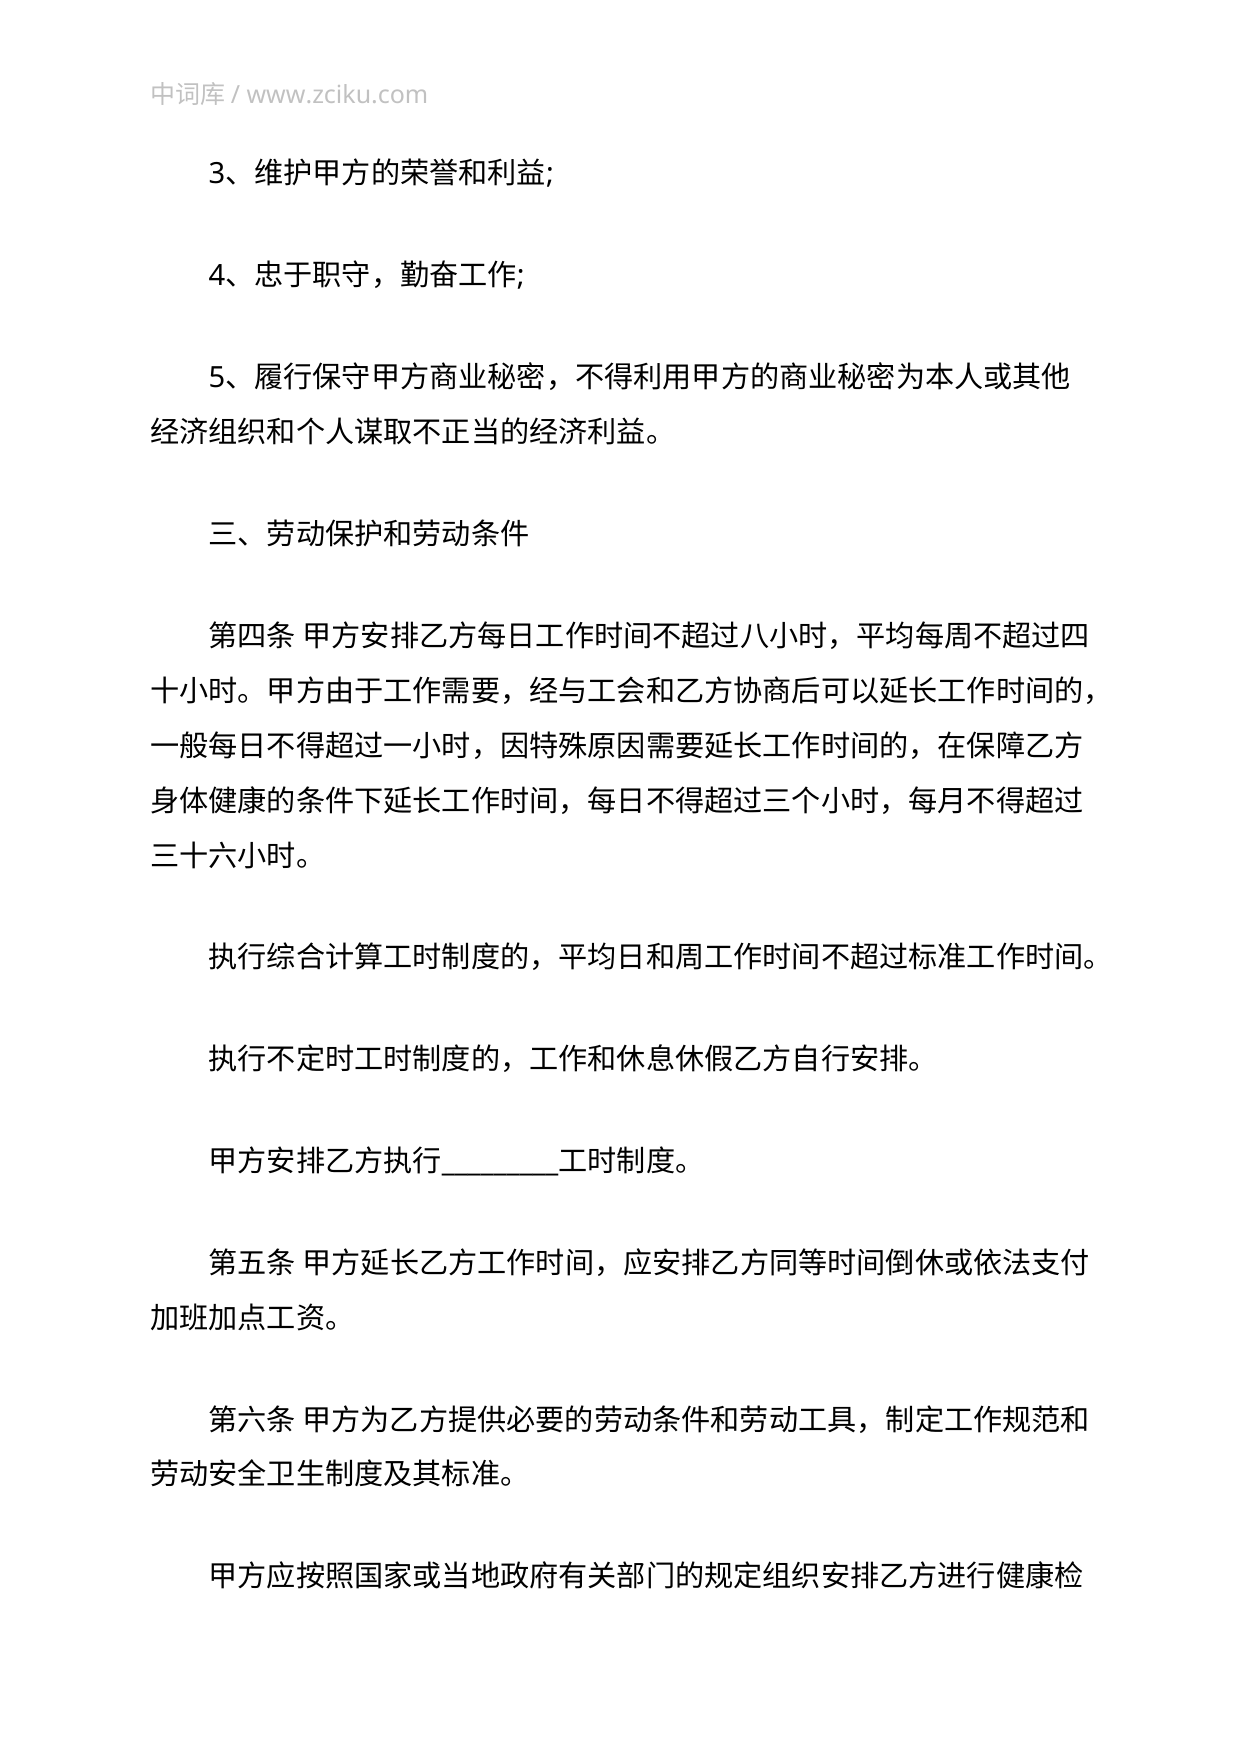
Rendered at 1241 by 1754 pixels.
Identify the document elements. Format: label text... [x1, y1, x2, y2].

text 第六条 甲方为乙方提供必要的劳动条件和劳动工具，制定工作规范和劳动安全卫生制度及其标准。 [150, 1396, 1090, 1493]
text 第五条 甲方延长乙方工作时间，应安排乙方同等时间倒休或依法支付加班加点工资。 [150, 1239, 1090, 1337]
text 4、忠于职守，勤奋工作; [150, 252, 1090, 294]
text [150, 1553, 1090, 1595]
text 甲方安排乙方执行_________工时制度。 [150, 1137, 1090, 1180]
text 5、履行保守甲方商业秘密，不得利用甲方的商业秘密为本人或其他经济组织和个人谋取不正当的经济利益。 [150, 354, 1090, 451]
text 执行不定时工时制度的，工作和休息休假乙方自行安排。 [150, 1036, 1090, 1078]
text 第四条 甲方安排乙方每日工作时间不超过八小时，平均每周不超过四十小时。甲方由于工作需要，经与工会和乙方协商后可以延长工作时间的，一般每日不得超过一小时，因特殊原因需要延长工作时间的，在保障乙方身体健康的条件下延长工作时间，每日不得超过三个小时，每月不得超过三十六小时。 [150, 612, 1090, 874]
text 三、劳动保护和劳动条件 [150, 511, 1090, 553]
text 执行综合计算工时制度的，平均日和周工作时间不超过标准工作时间。 [150, 934, 1090, 976]
text 3、维护甲方的荣誉和利益; [150, 150, 1090, 192]
